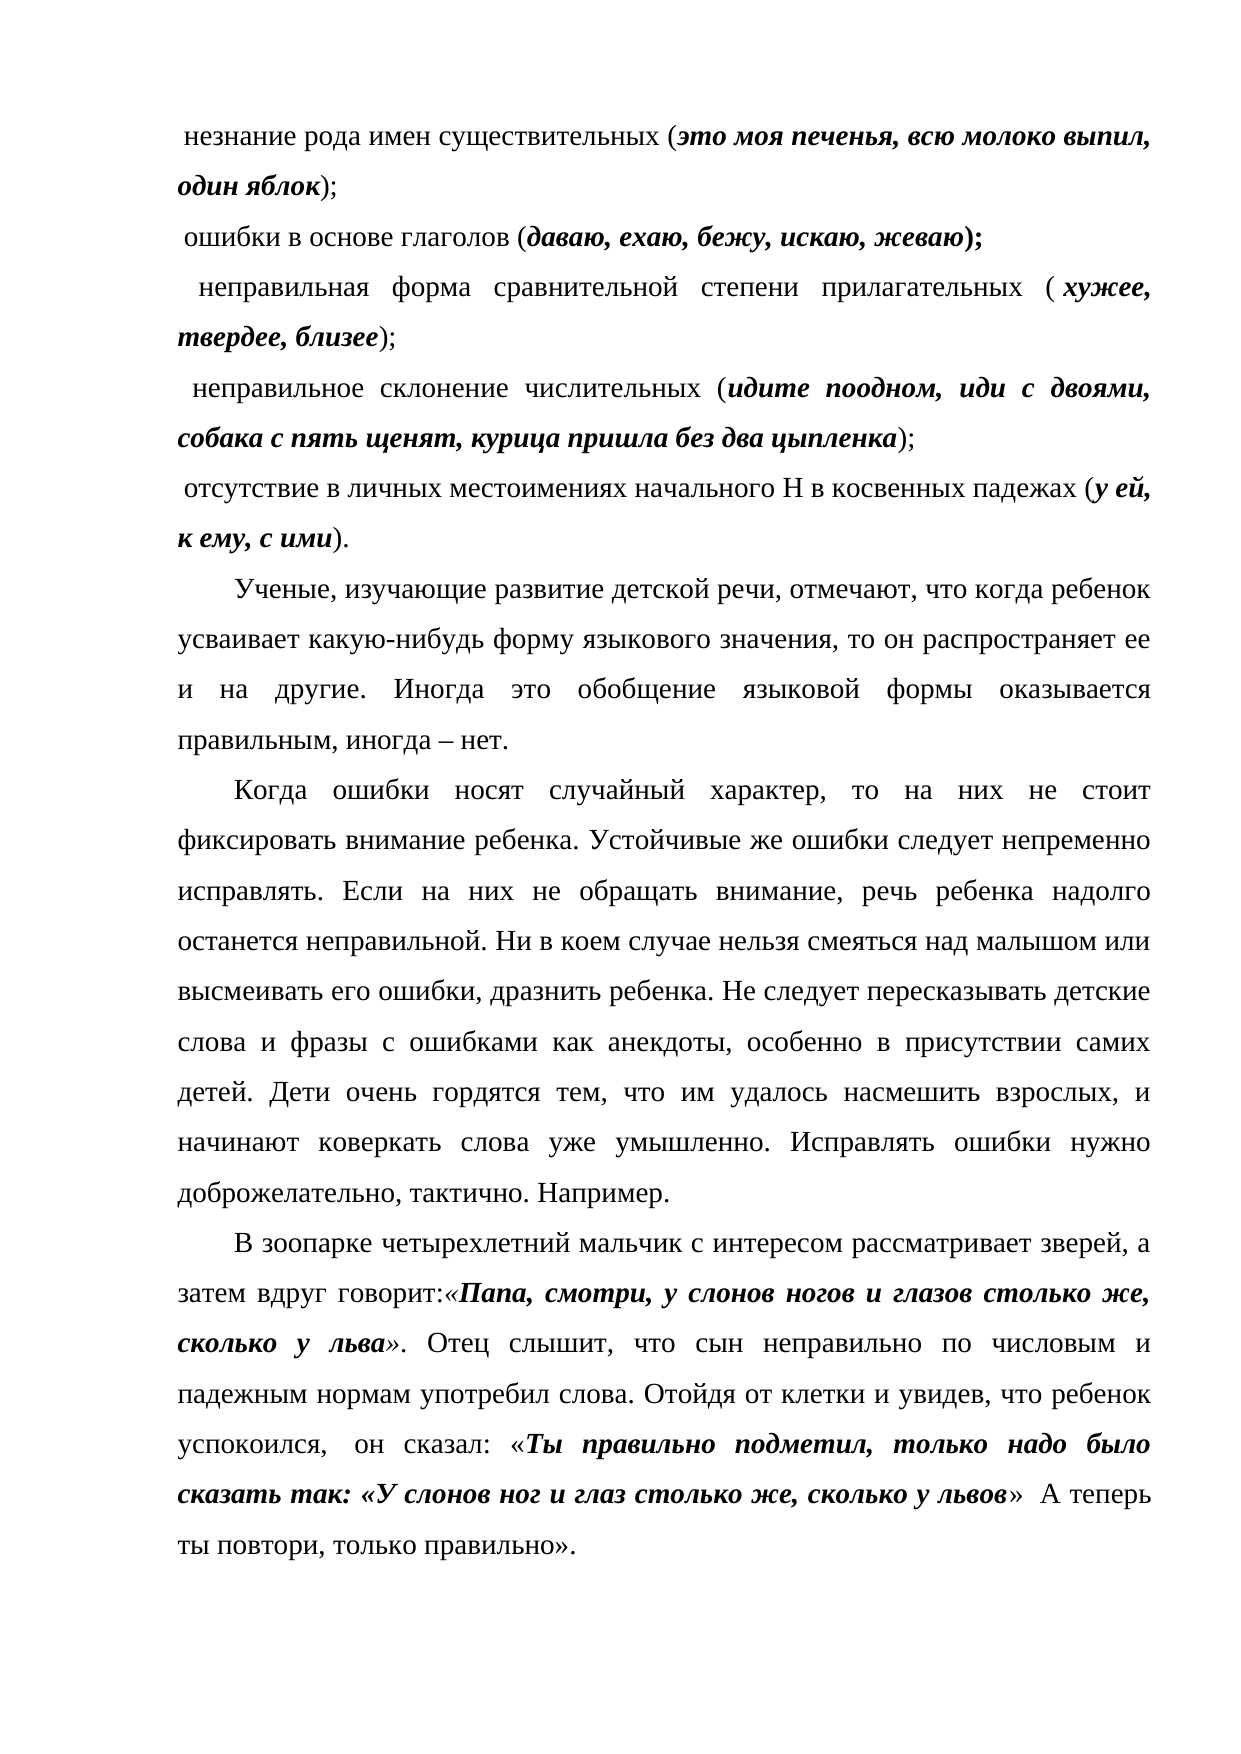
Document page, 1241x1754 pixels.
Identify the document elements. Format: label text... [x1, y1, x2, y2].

text Когда ошибки носят случайный характер, то на них не стоит фиксировать внимание ребенка. Устойчивые же ошибки следует непременно исправлять. Если на них не обращать внимание, речь ребенка надолго останется неправильной. Ни в коем случае нельзя смеяться над малышом или высмеивать его ошибки, дразнить ребенка. Не следует пересказывать детские слова и фразы с ошибками как анекдоты, особенно в присутствии самих детей. Дети очень гордятся тем, что им удалось насмешить взрослых, и начинают коверкать слова уже умышленно. Исправлять ошибки нужно доброжелательно, тактично. Например. [177, 772, 1152, 1208]
text неправильное склонение числительных (идите поодном, иди с двоями, собака с пять щенят, курица пришла без два цыпленка); [140, 370, 1152, 453]
text незнание рода имен существительных (это моя печенья, всю молоко выпил, один яблок); [140, 118, 1152, 202]
text Ученые, изучающие развитие детской речи, отмечают, что когда ребенок усваивает какую-нибудь форму языкового значения, то он распространяет ее и на другие. Иногда это обобщение языковой формы оказывается правильным, иногда – нет. [177, 571, 1152, 755]
text отсутствие в личных местоимениях начального Н в косвенных падежах (у ей, к ему, с ими). [140, 470, 1152, 554]
text ошибки в основе глаголов (даваю, ехаю, бежу, искаю, жеваю); [140, 219, 1152, 252]
text неправильная форма сравнительной степени прилагательных ( хужее, твердее, близее); [140, 269, 1152, 353]
text В зоопарке четырехлетний мальчик с интересом рассматривает зверей, а затем вдруг говорит:«Папа, смотри, у слонов ногов и глазов столько же, сколько у льва». Отец слышит, что сын неправильно по числовым и падежным нормам употребил слова. Отойдя от клетки и увидев, что ребенок успокоился, он сказал: «Ты правильно подметил, только надо было сказать так: «У слонов ног и глаз столько же, сколько у львов» А теперь ты повтори, только правильно». [177, 1225, 1152, 1560]
